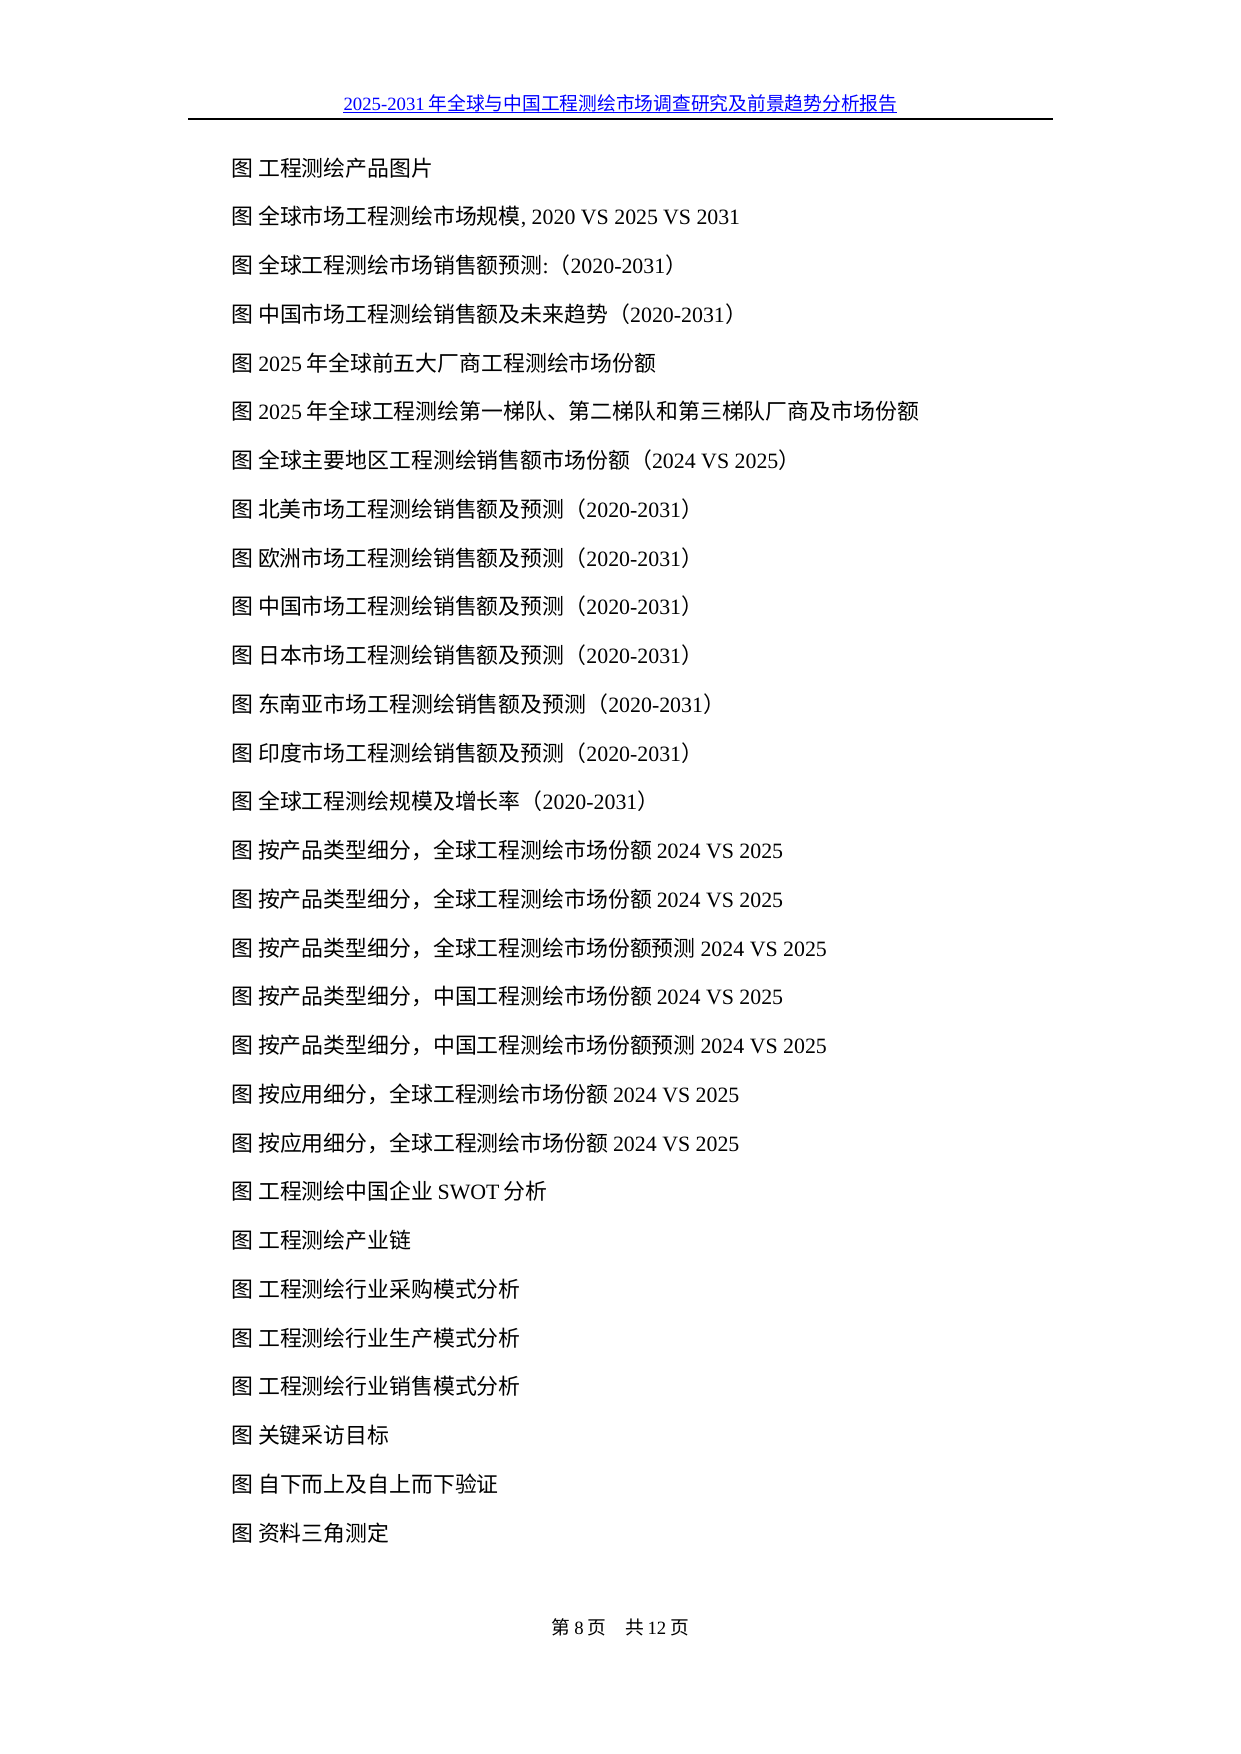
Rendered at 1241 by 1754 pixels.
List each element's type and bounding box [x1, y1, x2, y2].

text [187, 150, 1053, 1548]
